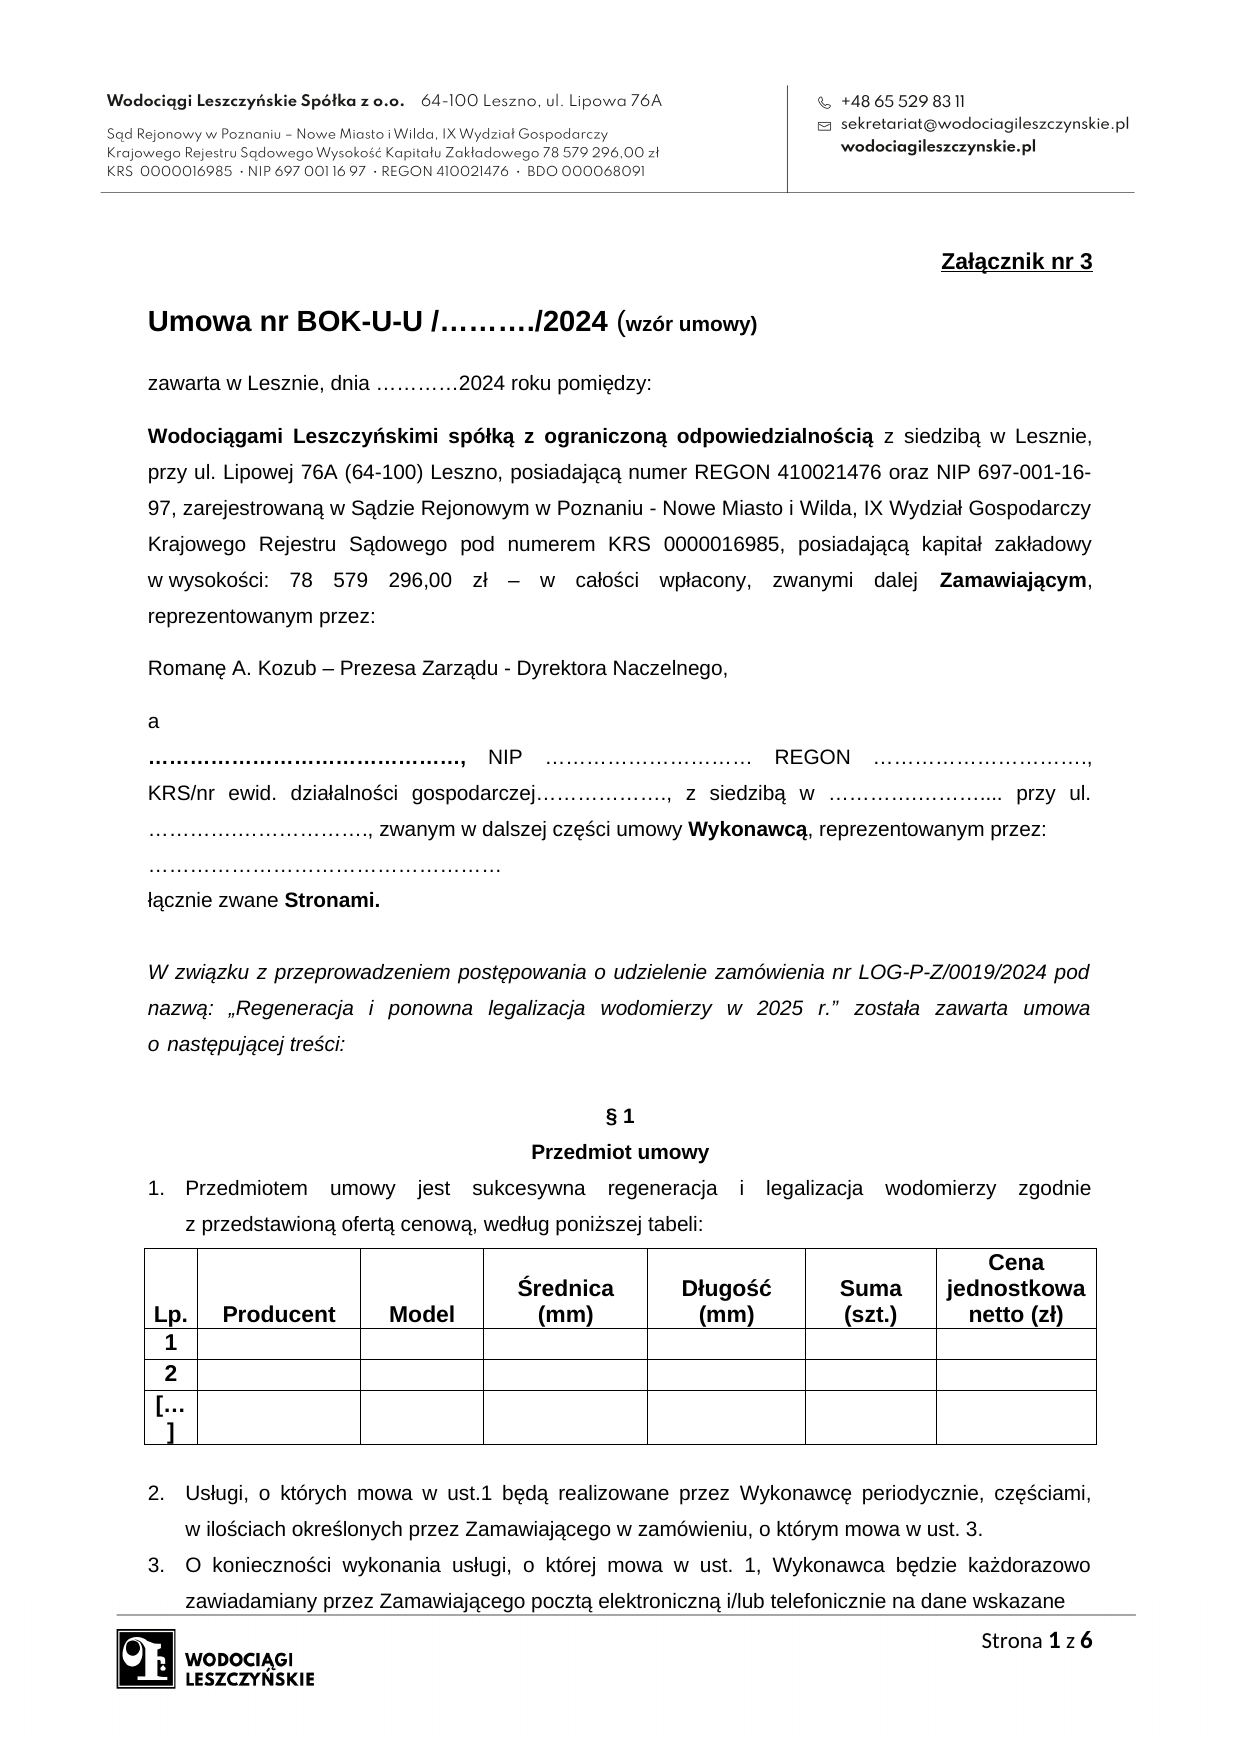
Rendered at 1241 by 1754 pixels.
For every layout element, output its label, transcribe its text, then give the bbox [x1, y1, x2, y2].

text a [148, 709, 1093, 733]
table_header Model [361, 1249, 483, 1328]
table_cell […] [145, 1391, 197, 1444]
table_cell [484, 1391, 647, 1444]
text Romanę A. Kozub – Prezesa Zarządu - Dyrektora Naczelnego, [148, 656, 1093, 680]
table_header Lp. [145, 1249, 197, 1328]
picture [0, 1597, 1241, 1746]
text Umowa nr BOK-U-U /………./2024 (wzór umowy) [148, 304, 1093, 338]
table_cell [806, 1329, 936, 1359]
table_header Producent [198, 1249, 360, 1328]
table_cell [648, 1329, 805, 1359]
table_header Cena jednostkowa netto (zł) [937, 1249, 1096, 1328]
table_header Średnica (mm) [484, 1249, 647, 1328]
text W związku z przeprowadzeniem postępowania o udzielenie zamówienia nr LOG-P-Z/0019/2024 pod nazwą: „Regeneracja i ponowna legalizacja wodomierzy w 2025 r.” została zawarta umowa o następującej treści: [148, 960, 1093, 1056]
text Przedmiot umowy [148, 1140, 1093, 1164]
table_cell [648, 1360, 805, 1390]
table_cell [361, 1391, 483, 1444]
table_cell [361, 1360, 483, 1390]
table_cell [198, 1329, 360, 1359]
table_header Długość (mm) [648, 1249, 805, 1328]
text zawarta w Lesznie, dnia …………2024 roku pomiędzy: [148, 371, 1093, 395]
table_cell [937, 1329, 1096, 1359]
table_header Suma (szt.) [806, 1249, 936, 1328]
table_cell [937, 1360, 1096, 1390]
table_cell [484, 1329, 647, 1359]
table_cell [361, 1329, 483, 1359]
table_cell 2 [145, 1360, 197, 1390]
text Załącznik nr 3 [148, 227, 1093, 274]
table_cell [806, 1360, 936, 1390]
table_cell [484, 1360, 647, 1390]
text Wodociągami Leszczyńskimi spółką z ograniczoną odpowiedzialnością z siedzibą w Lesznie, przy ul. Lipowej 76A (64-100) Leszno, posiadającą numer REGON 410021476 oraz NIP 697-001-16-97, zarejestrowaną w Sądzie Rejonowym w Poznaniu - Nowe Miasto i Wilda, IX Wydział Gospodarczy Krajowego Rejestru Sądowego pod numerem KRS 0000016985, posiadającą kapitał zakładowy w wysokości: 78 579 296,00 zł – w całości wpłacony, zwanymi dalej Zamawiającym, reprezentowanym przez: [148, 424, 1093, 627]
table_cell [648, 1391, 805, 1444]
table_cell [806, 1391, 936, 1444]
text § 1 [148, 1104, 1093, 1128]
table_cell [937, 1391, 1096, 1444]
text …………………………………………… [148, 852, 1093, 876]
text ………………………………………, NIP ………………………… REGON …………………………., KRS/nr ewid. działalności gospodarczej………………., z siedzibą w ………….……….... przy ul. ………….………………., zwanym w dalszej części umowy Wykonawcą, reprezentowanym przez: [148, 744, 1093, 840]
text łącznie zwane Stronami. [148, 888, 1093, 912]
table_cell [198, 1360, 360, 1390]
table_cell [198, 1391, 360, 1444]
list Usługi, o których mowa w ust.1 będą realizowane przez Wykonawcę periodycznie, częściami, w ilościach określonych przez Zamawiającego w zamówieniu, o którym mowa w ust. 3. [148, 1481, 1093, 1541]
list O konieczności wykonania usługi, o której mowa w ust. 1, Wykonawca będzie każdorazowo zawiadamiany przez Zamawiającego pocztą elektroniczną i/lub telefonicznie na dane wskazane [148, 1553, 1093, 1613]
table_cell 1 [145, 1329, 197, 1359]
list Przedmiotem umowy jest sukcesywna regeneracja i legalizacja wodomierzy zgodnie z przedstawioną ofertą cenową, według poniższej tabeli: [148, 1176, 1093, 1236]
picture [0, 0, 1236, 227]
